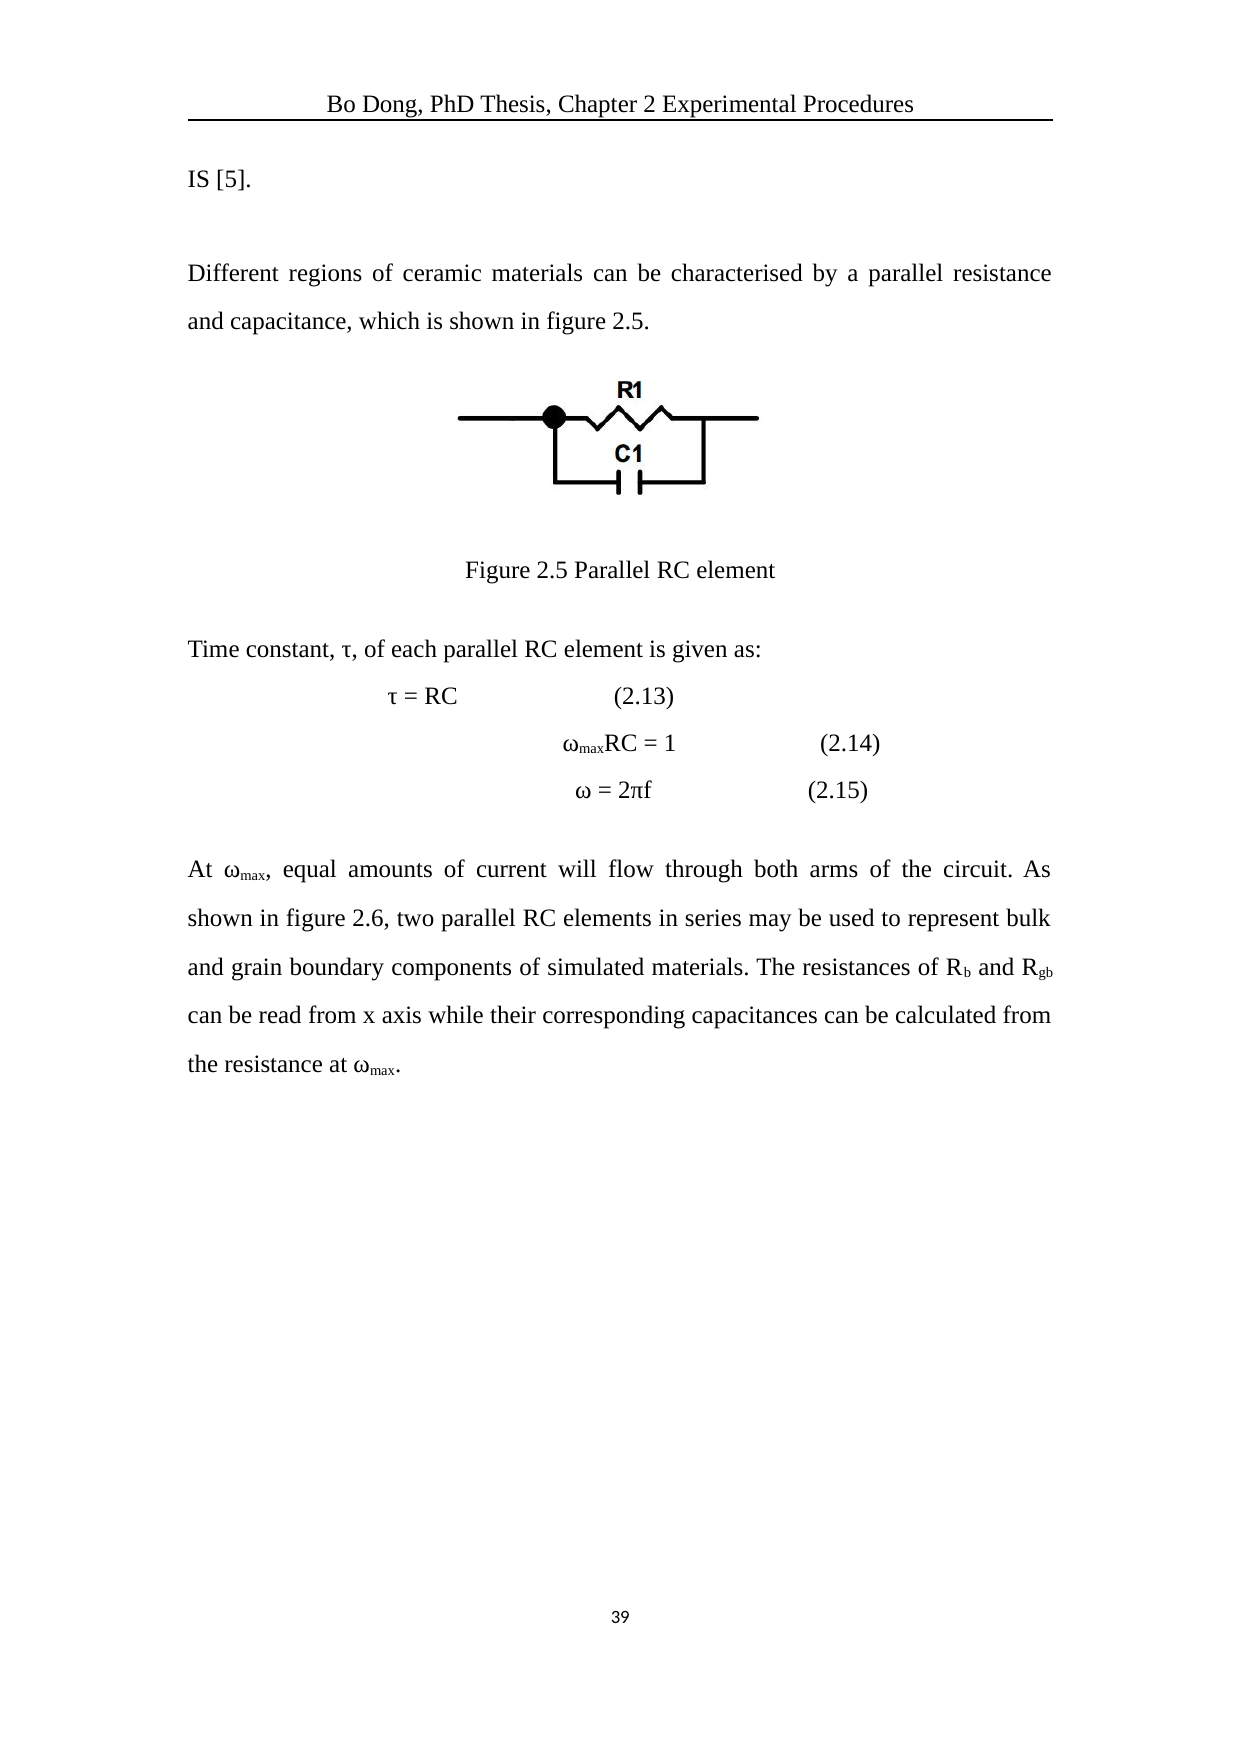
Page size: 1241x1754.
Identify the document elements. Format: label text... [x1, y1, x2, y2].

text Different regions of ceramic materials can be characterised by a parallel resistance and capacitance, which is shown in figure 2.5. [187, 256, 1053, 337]
picture [442, 351, 798, 515]
text Figure 2.5 Parallel RC element [187, 553, 1053, 586]
text ωmaxRC = 1 (2.14) [187, 726, 1053, 759]
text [187, 162, 1053, 194]
text Time constant, τ, of each parallel RC element is given as: [187, 632, 1053, 665]
text At ωmax, equal amounts of current will flow through both arms of the circuit. As shown in figure 2.6, two parallel RC elements in series may be used to represent bulk and grain boundary components of simulated materials. The resistances of Rb and Rgb can be read from x axis while their corresponding capacitances can be calculated from the resistance at ωmax. [187, 852, 1053, 1080]
text ω = 2πf (2.15) [187, 773, 1053, 806]
text τ = RC (2.13) [187, 679, 1053, 712]
